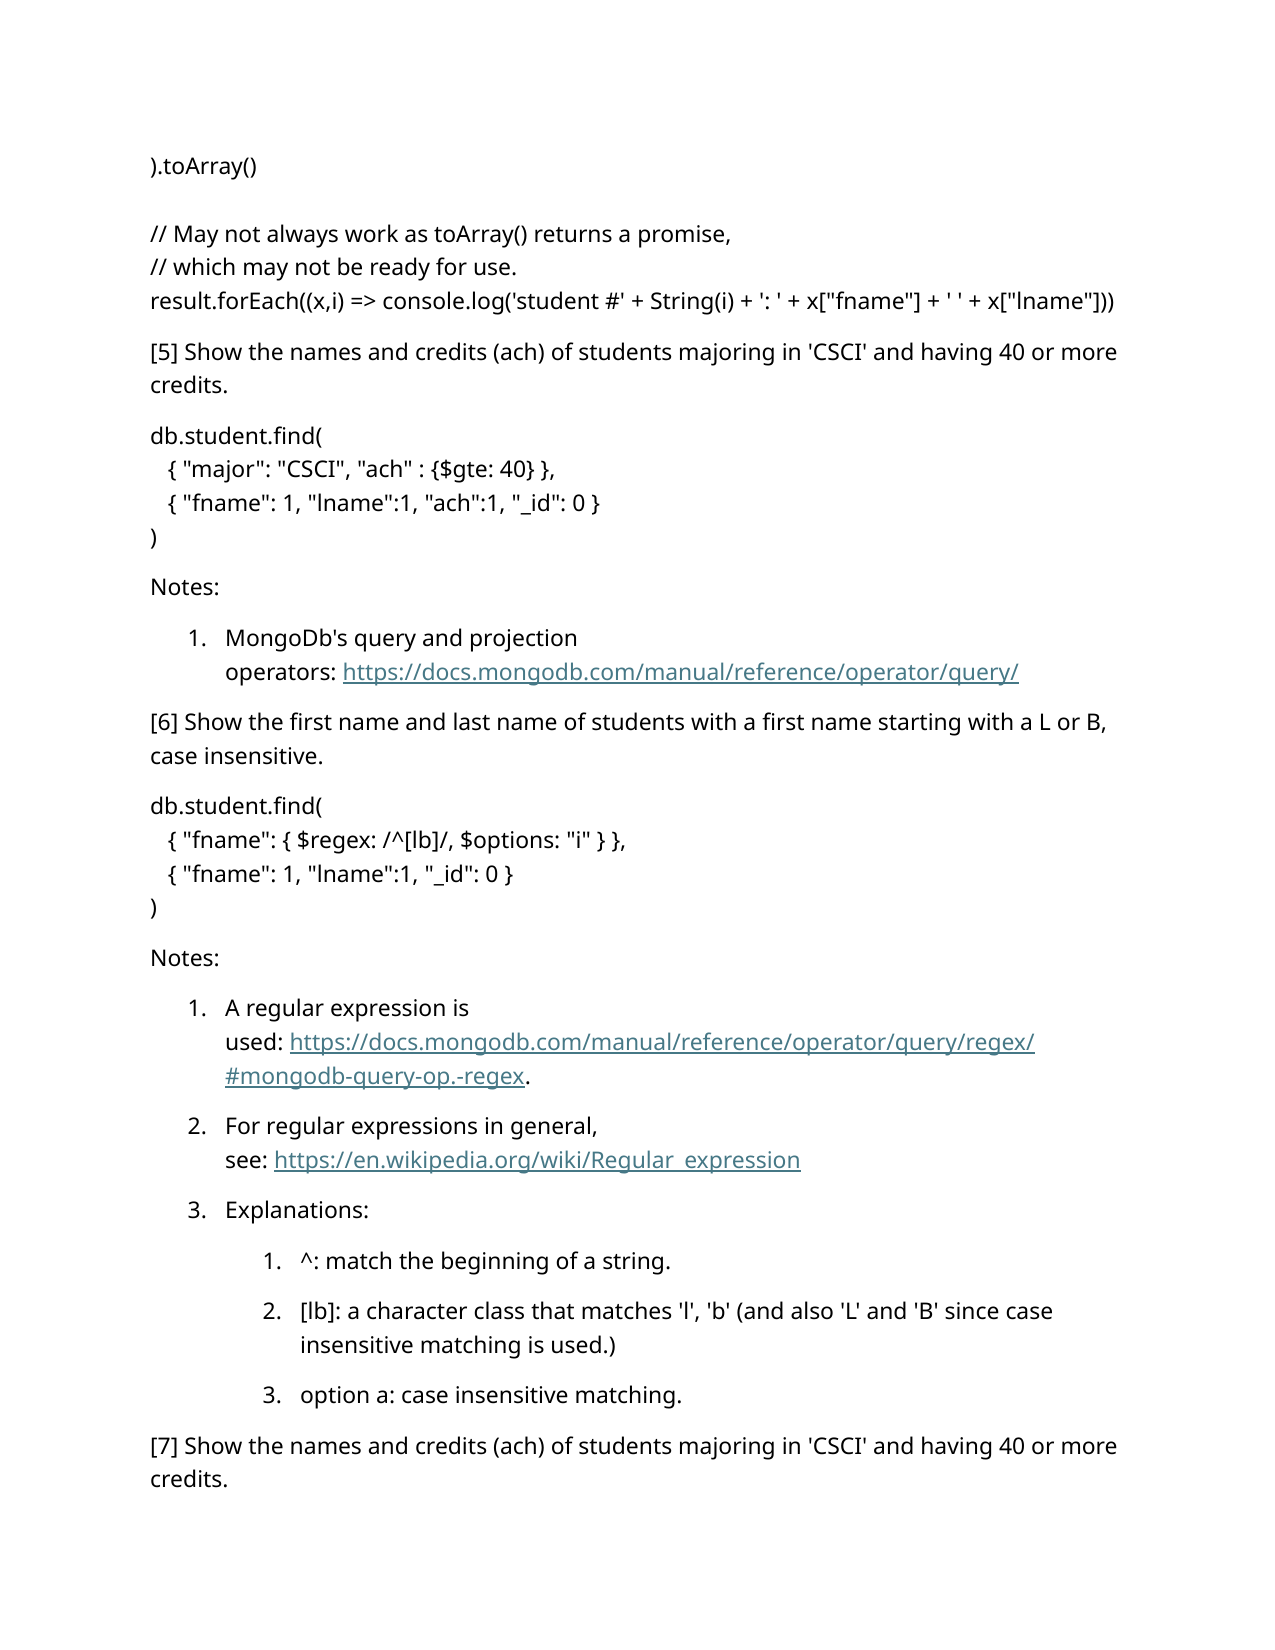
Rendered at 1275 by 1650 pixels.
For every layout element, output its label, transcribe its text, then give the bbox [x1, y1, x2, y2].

text [5] Show the names and credits (ach) of students majoring in 'CSCI' and having 40 or more credits. [150, 335, 1125, 400]
list MongoDb's query and projection operators: https://docs.mongodb.com/manual/reference/operator/query/ [187, 622, 1125, 687]
list For regular expressions in general, see: https://en.wikipedia.org/wiki/Regular_expression [187, 1110, 1125, 1175]
list ^: match the beginning of a string. [262, 1244, 1125, 1276]
text [7] Show the names and credits (ach) of students majoring in 'CSCI' and having 40 or more credits. [150, 1429, 1125, 1494]
list Explanations: [187, 1194, 1125, 1225]
text [6] Show the first name and last name of students with a first name starting with a L or B, case insensitive. [150, 706, 1125, 771]
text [150, 150, 1125, 316]
list [lb]: a character class that matches 'l', 'b' (and also 'L' and 'B' since case insensitive matching is used.) [262, 1295, 1125, 1360]
list option a: case insensitive matching. [262, 1379, 1125, 1410]
text Notes: [150, 571, 1125, 602]
list A regular expression is used: https://docs.mongodb.com/manual/reference/operator/query/regex/#mongodb-query-op.-regex. [187, 992, 1125, 1091]
text Notes: [150, 942, 1125, 973]
text db.student.find( { "fname": { $regex: /^[lb]/, $options: "i" } }, { "fname": 1, "lname":1, "_id": 0 } ) [150, 790, 1125, 922]
text db.student.find( { "major": "CSCI", "ach" : {$gte: 40} }, { "fname": 1, "lname":1, "ach":1, "_id": 0 } ) [150, 419, 1125, 552]
